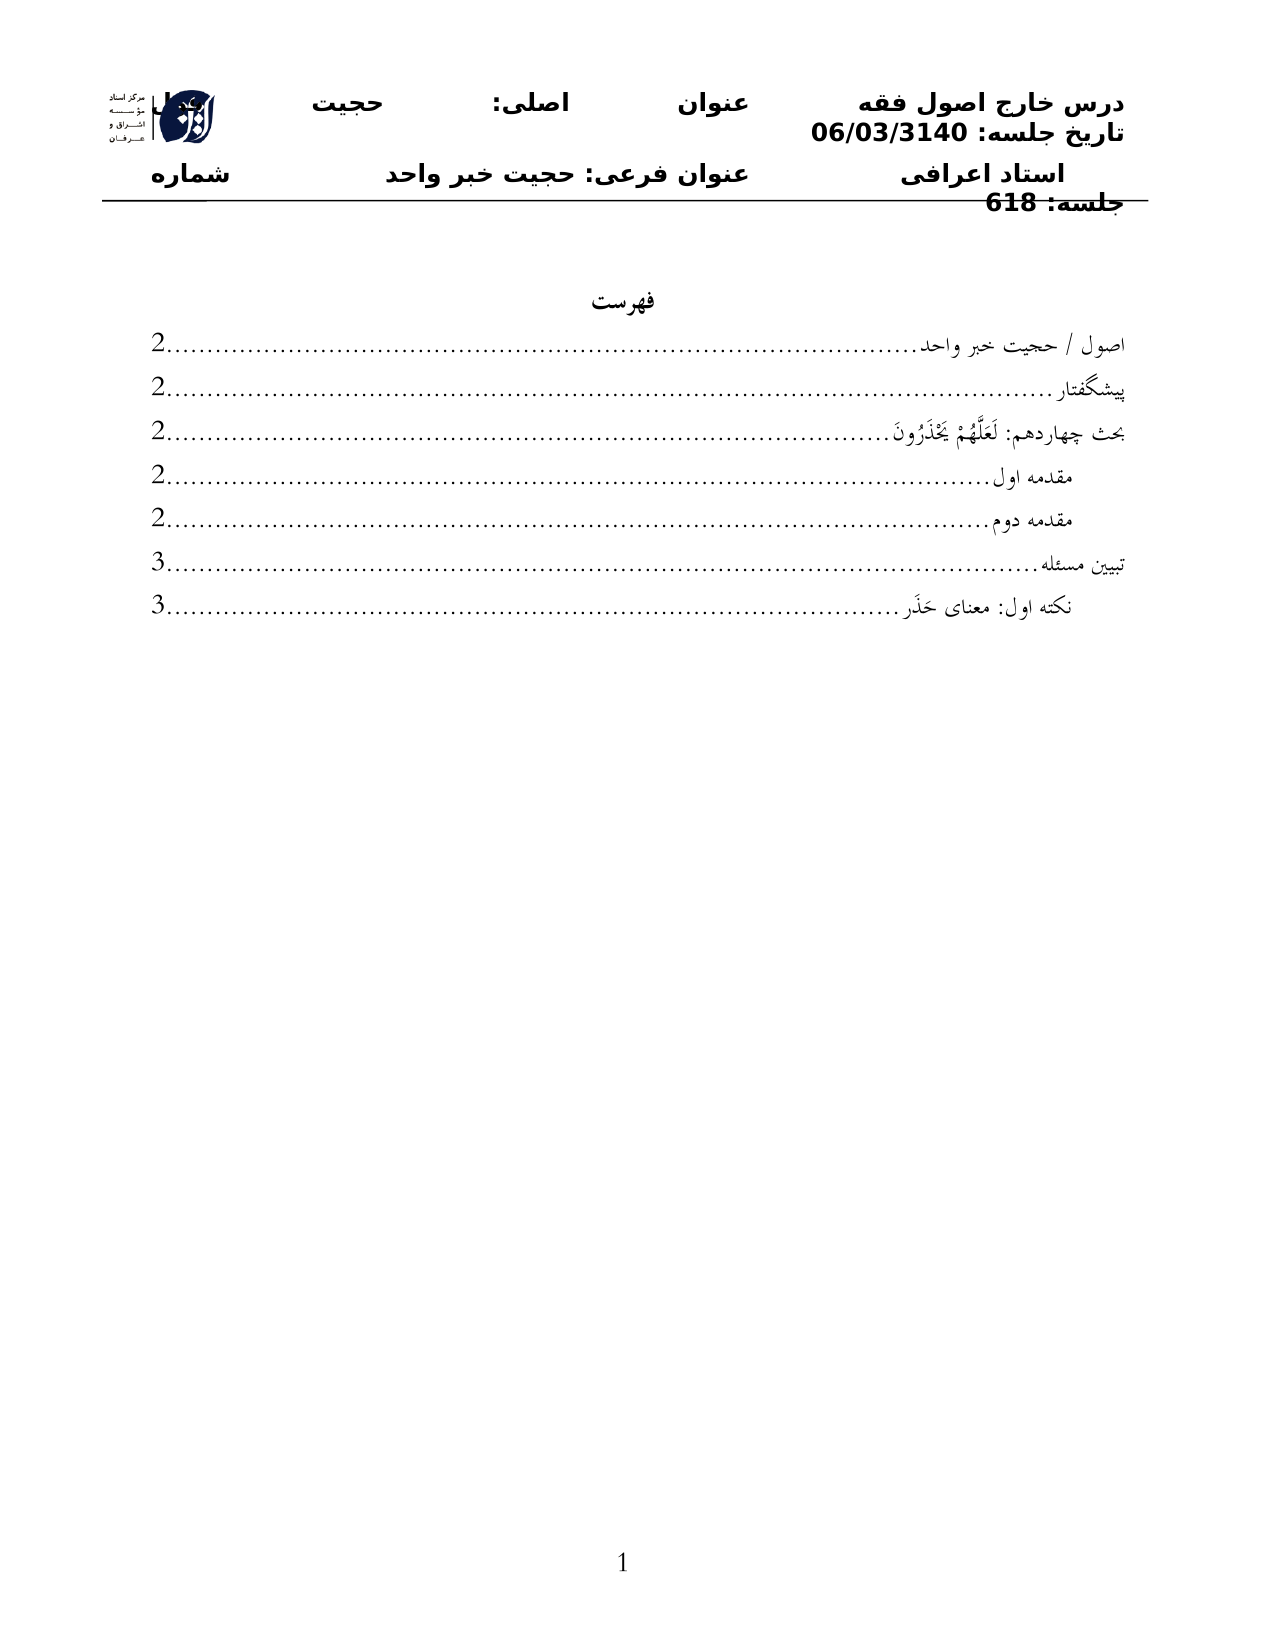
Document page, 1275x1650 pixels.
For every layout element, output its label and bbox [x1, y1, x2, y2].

picture [102, 86, 215, 146]
